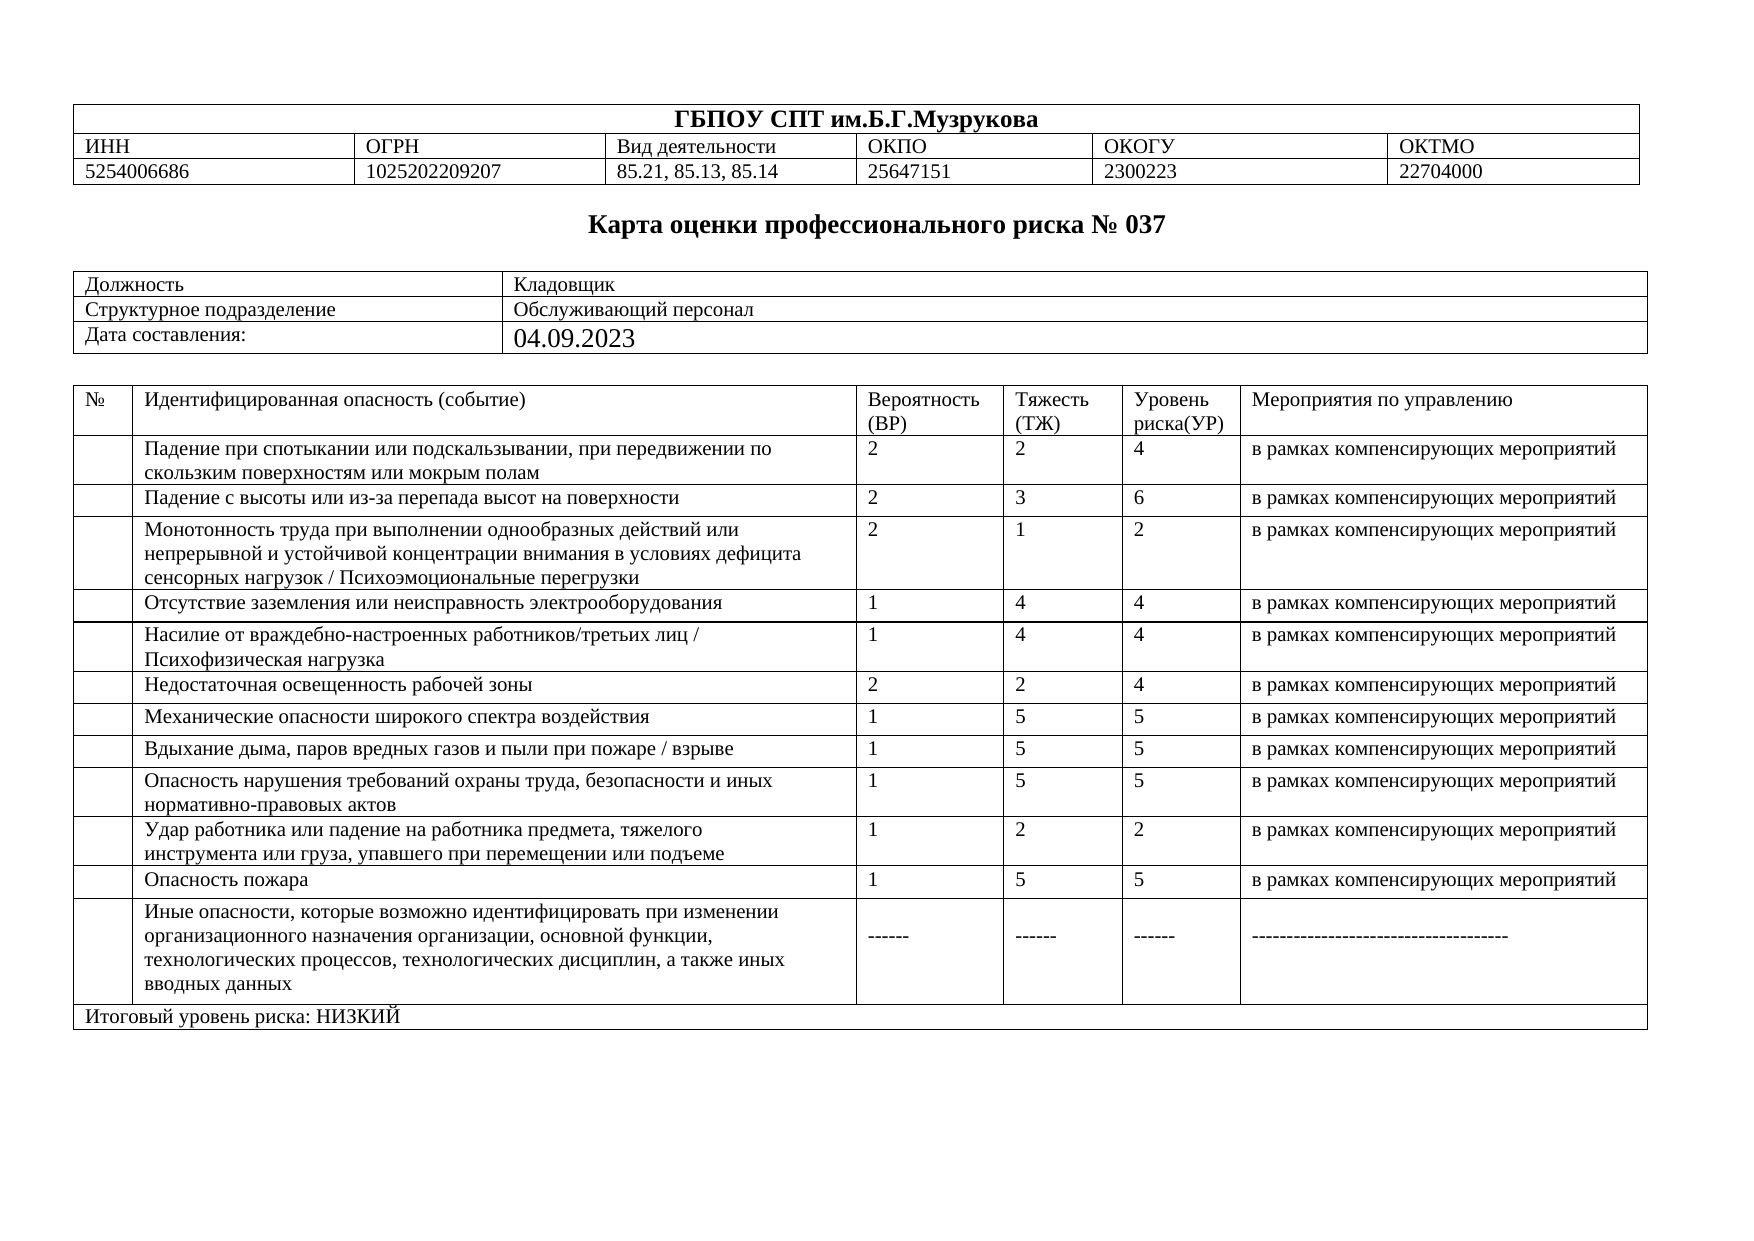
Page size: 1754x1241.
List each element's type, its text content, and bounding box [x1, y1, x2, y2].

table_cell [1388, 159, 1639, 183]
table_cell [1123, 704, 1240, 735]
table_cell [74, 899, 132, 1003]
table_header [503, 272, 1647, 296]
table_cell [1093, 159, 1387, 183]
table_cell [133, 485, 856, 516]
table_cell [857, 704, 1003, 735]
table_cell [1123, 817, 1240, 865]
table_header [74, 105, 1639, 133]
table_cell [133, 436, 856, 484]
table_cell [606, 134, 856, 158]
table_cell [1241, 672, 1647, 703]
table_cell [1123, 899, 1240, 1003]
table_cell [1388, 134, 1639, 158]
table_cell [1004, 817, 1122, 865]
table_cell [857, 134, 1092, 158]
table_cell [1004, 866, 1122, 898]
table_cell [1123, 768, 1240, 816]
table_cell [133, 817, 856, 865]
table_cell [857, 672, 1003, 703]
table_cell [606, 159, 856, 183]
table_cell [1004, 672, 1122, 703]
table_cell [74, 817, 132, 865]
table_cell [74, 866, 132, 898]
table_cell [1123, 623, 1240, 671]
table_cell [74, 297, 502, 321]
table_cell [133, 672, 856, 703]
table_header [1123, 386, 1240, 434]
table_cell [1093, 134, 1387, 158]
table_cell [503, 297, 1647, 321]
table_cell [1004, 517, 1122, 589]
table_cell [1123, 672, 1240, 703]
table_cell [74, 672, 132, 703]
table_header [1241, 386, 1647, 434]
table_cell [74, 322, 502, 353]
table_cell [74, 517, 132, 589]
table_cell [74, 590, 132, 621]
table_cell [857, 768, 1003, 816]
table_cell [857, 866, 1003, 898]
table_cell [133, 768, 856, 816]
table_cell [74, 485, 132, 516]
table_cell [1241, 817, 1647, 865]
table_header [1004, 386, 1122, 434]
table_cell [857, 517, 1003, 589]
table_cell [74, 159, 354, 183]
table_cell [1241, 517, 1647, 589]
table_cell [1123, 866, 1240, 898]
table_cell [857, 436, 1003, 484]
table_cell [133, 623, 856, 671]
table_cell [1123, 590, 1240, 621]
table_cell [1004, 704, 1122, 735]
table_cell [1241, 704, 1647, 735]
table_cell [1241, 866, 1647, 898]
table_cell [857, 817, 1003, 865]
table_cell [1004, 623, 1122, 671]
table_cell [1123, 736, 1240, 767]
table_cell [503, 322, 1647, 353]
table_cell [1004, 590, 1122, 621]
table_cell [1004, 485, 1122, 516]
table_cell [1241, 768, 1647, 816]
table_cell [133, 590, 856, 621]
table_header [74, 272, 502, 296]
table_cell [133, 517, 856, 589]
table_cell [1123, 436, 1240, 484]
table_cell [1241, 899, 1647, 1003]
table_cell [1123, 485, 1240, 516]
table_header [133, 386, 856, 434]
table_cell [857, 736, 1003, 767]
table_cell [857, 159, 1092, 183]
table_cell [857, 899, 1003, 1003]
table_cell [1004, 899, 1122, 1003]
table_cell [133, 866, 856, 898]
text Карта оценки профессионального риска № 037 [118, 208, 1636, 240]
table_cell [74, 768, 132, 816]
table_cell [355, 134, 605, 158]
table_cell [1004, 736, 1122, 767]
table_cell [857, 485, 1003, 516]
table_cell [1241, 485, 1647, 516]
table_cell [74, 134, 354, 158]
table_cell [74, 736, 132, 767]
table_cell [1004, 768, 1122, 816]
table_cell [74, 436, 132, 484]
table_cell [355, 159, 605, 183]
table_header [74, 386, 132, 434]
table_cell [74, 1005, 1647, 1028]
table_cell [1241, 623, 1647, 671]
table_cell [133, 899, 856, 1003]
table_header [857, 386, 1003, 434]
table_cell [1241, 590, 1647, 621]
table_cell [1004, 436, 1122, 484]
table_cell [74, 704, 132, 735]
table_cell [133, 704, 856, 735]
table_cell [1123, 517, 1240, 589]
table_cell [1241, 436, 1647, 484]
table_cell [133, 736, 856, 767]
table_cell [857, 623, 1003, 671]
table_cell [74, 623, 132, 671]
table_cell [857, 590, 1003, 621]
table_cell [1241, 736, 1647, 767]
